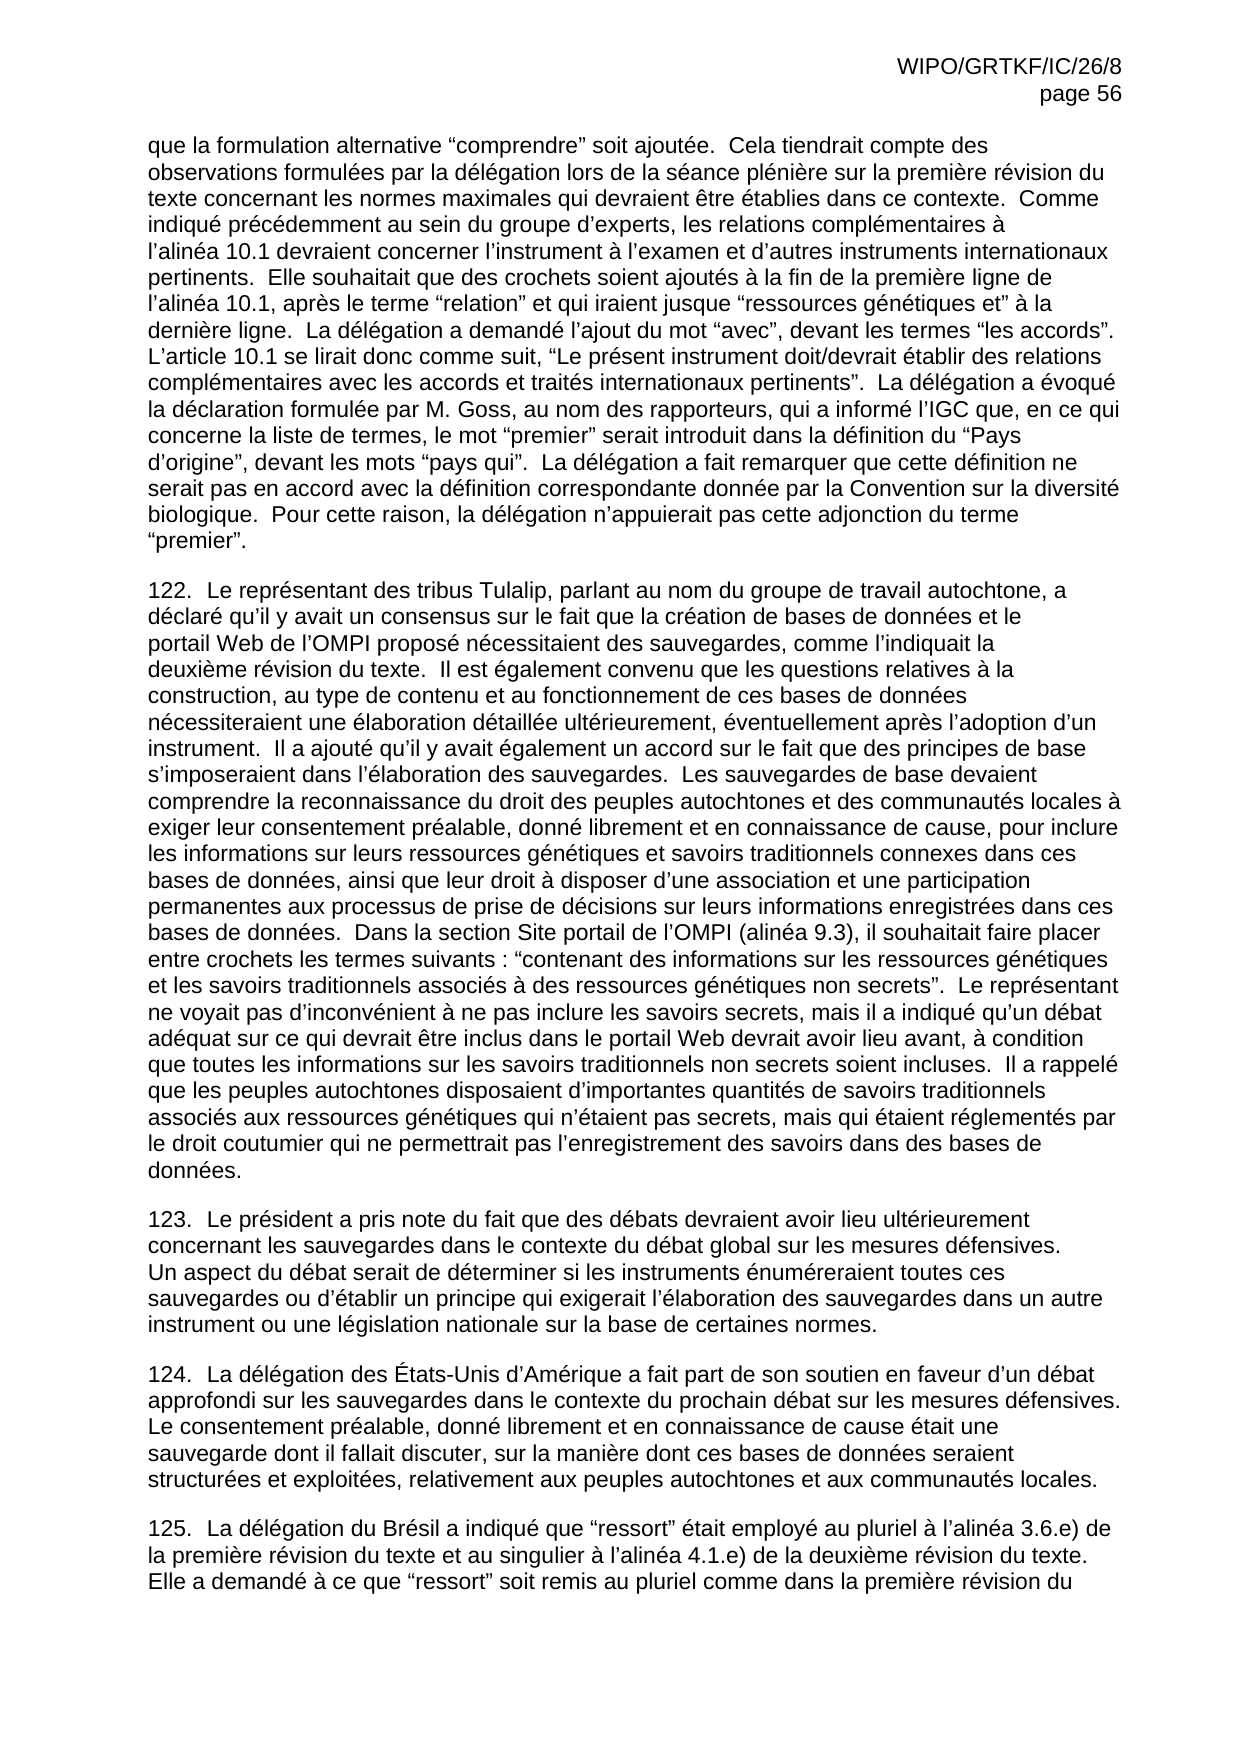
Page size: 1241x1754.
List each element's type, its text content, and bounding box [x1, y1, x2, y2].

list La délégation des États-Unis d’Amérique a fait part de son soutien en faveur d’un débat approfondi sur les sauvegardes dans le contexte du prochain débat sur les mesures défensives. Le consentement préalable, donné librement et en connaissance de cause était une sauvegarde dont il fallait discuter, sur la manière dont ces bases de données seraient structurées et exploitées, relativement aux peuples autochtones et aux communautés locales. [148, 1361, 1122, 1492]
list Le représentant des tribus Tulalip, parlant au nom du groupe de travail autochtone, a déclaré qu’il y avait un consensus sur le fait que la création de bases de données et le portail Web de l’OMPI proposé nécessitaient des sauvegardes, comme l’indiquait la deuxième révision du texte. Il est également convenu que les questions relatives à la construction, au type de contenu et au fonctionnement de ces bases de données nécessiteraient une élaboration détaillée ultérieurement, éventuellement après l’adoption d’un instrument. Il a ajouté qu’il y avait également un accord sur le fait que des principes de base s’imposeraient dans l’élaboration des sauvegardes. Les sauvegardes de base devaient comprendre la reconnaissance du droit des peuples autochtones et des communautés locales à exiger leur consentement préalable, donné librement et en connaissance de cause, pour inclure les informations sur leurs ressources génétiques et savoirs traditionnels connexes dans ces bases de données, ainsi que leur droit à disposer d’une association et une participation permanentes aux processus de prise de décisions sur leurs informations enregistrées dans ces bases de données. Dans la section Site portail de l’OMPI (alinéa 9.3), il souhaitait faire placer entre crochets les termes suivants : “contenant des informations sur les ressources génétiques et les savoirs traditionnels associés à des ressources génétiques non secrets”. Le représentant ne voyait pas d’inconvénient à ne pas inclure les savoirs secrets, mais il a indiqué qu’un débat adéquat sur ce qui devrait être inclus dans le portail Web devrait avoir lieu avant, à condition que toutes les informations sur les savoirs traditionnels non secrets soient incluses. Il a rappelé que les peuples autochtones disposaient d’importantes quantités de savoirs traditionnels associés aux ressources génétiques qui n’étaient pas secrets, mais qui étaient réglementés par le droit coutumier qui ne permettrait pas l’enregistrement des savoirs dans des bases de données. [148, 577, 1122, 1183]
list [148, 132, 1122, 554]
list Le président a pris note du fait que des débats devraient avoir lieu ultérieurement concernant les sauvegardes dans le contexte du débat global sur les mesures défensives. Un aspect du débat serait de déterminer si les instruments énuméreraient toutes ces sauvegardes ou d’établir un principe qui exigerait l’élaboration des sauvegardes dans un autre instrument ou une législation nationale sur la base de certaines normes. [148, 1206, 1122, 1338]
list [148, 1515, 1122, 1594]
